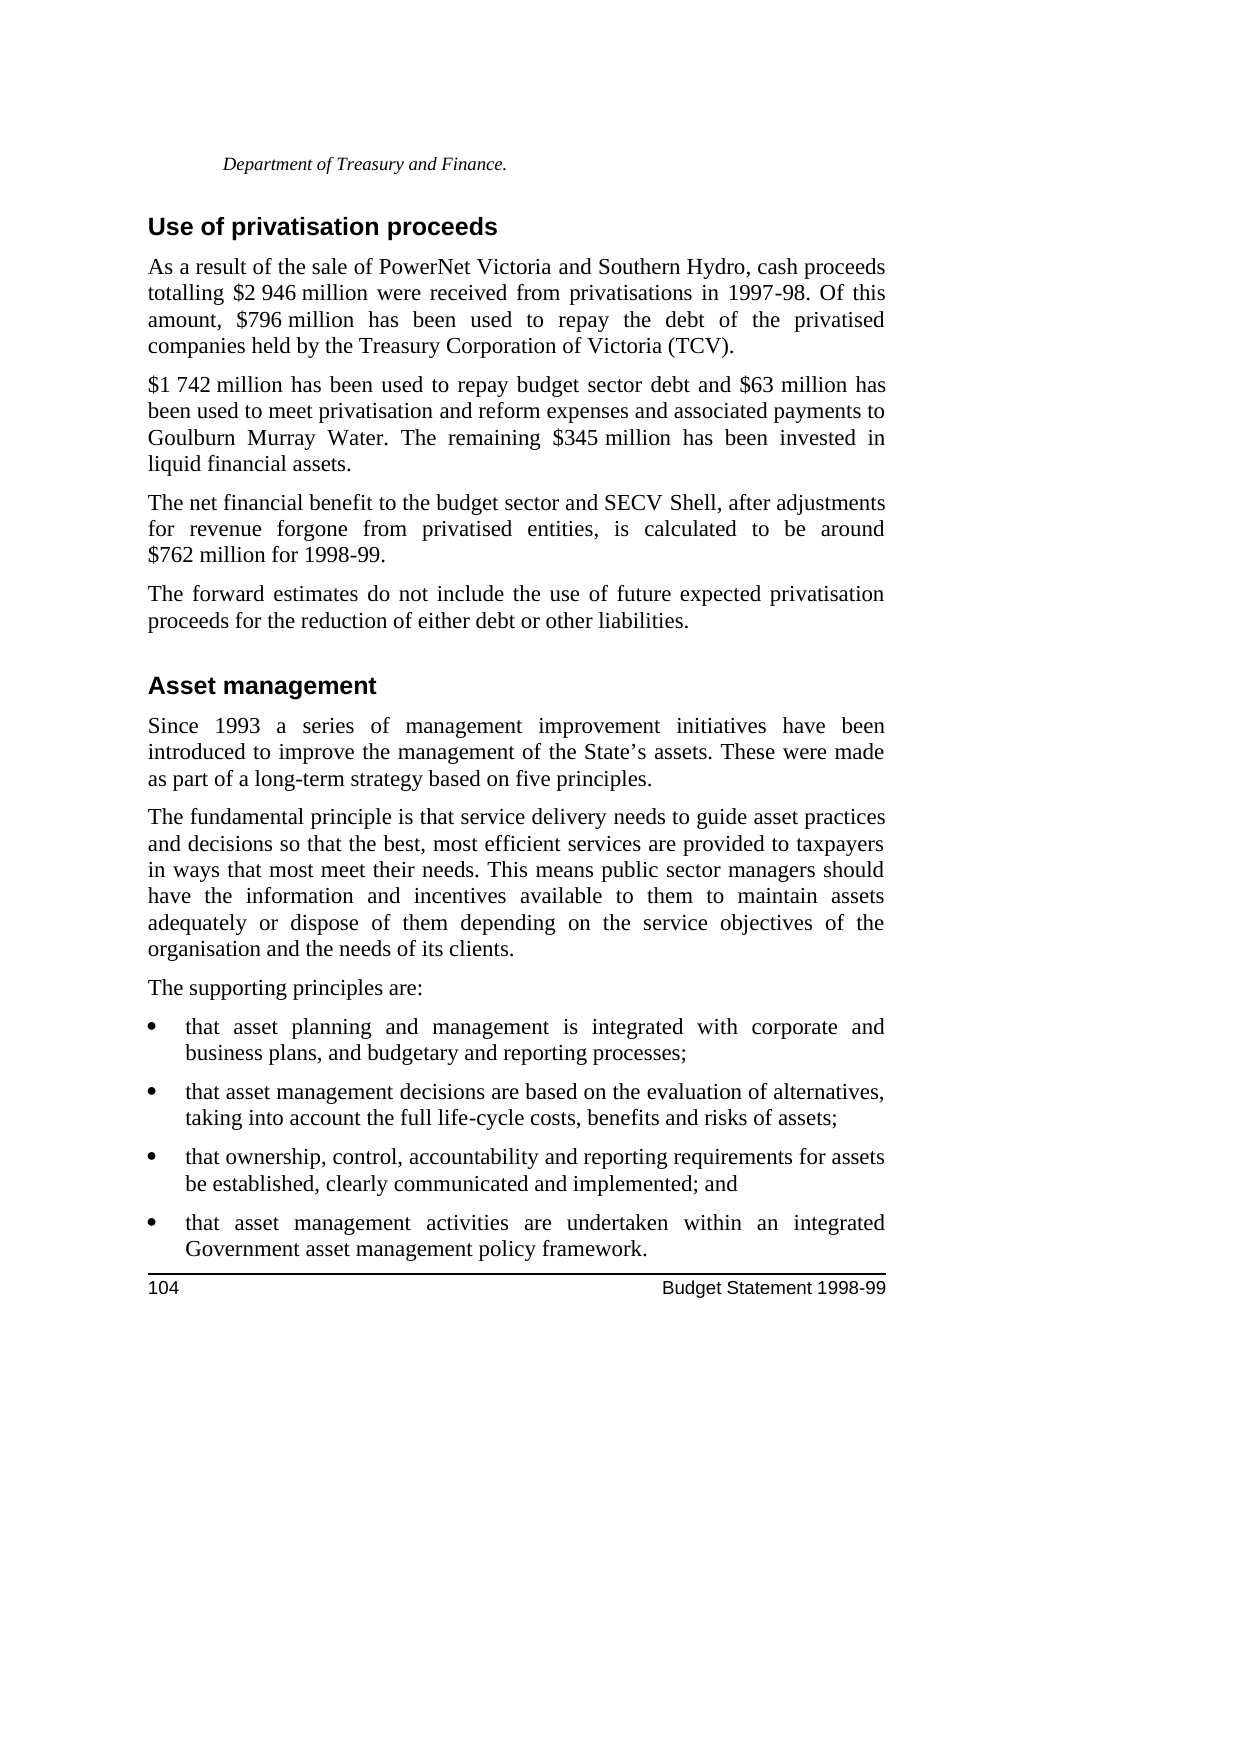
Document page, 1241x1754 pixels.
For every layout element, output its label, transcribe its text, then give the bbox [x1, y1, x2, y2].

list that asset management activities are undertaken within an integrated Government asset management policy framework. [148, 1208, 886, 1261]
list The supporting principles are: [148, 974, 886, 1000]
list that asset planning and management is integrated with corporate and business plans, and budgetary and reporting processes; [148, 1013, 886, 1066]
list The forward estimates do not include the use of future expected privatisation proceeds for the reduction of either debt or other liabilities. [148, 580, 886, 633]
list Since 1993 a series of management improvement initiatives have been introduced to improve the management of the State’s assets. These were made as part of a long-term strategy based on five principles. [148, 712, 886, 791]
list $1 742 million has been used to repay budget sector debt and $63 million has been used to meet privatisation and reform expenses and associated payments to Goulburn Murray Water. The remaining $345 million has been invested in liquid financial assets. [148, 371, 886, 476]
list that ownership, control, accountability and reporting requirements for assets be established, clearly communicated and implemented; and [148, 1143, 886, 1196]
list The fundamental principle is that service delivery needs to guide asset practices and decisions so that the best, most efficient services are provided to taxpayers in ways that most meet their needs. This means public sector managers should have the information and incentives available to them to maintain assets adequately or dispose of them depending on the service objectives of the organisation and the needs of its clients. [148, 803, 886, 962]
list As a result of the sale of PowerNet Victoria and Southern Hydro, cash proceeds totalling $2 946 million were received from privatisations in 1997-98. Of this amount, $796 million has been used to repay the debt of the privatised companies held by the Treasury Corporation of Victoria (TCV). [148, 253, 886, 358]
subtitle Use of privatisation proceeds [148, 212, 886, 241]
list Department of Treasury and Finance. [148, 153, 886, 174]
subtitle Asset management [148, 671, 886, 699]
list that asset management decisions are based on the evaluation of alternatives, taking into account the full life-cycle costs, benefits and risks of assets; [148, 1078, 886, 1131]
list The net financial benefit to the budget sector and SECV Shell, after adjustments for revenue forgone from privatised entities, is calculated to be around $762 million for 1998-99. [148, 489, 886, 568]
